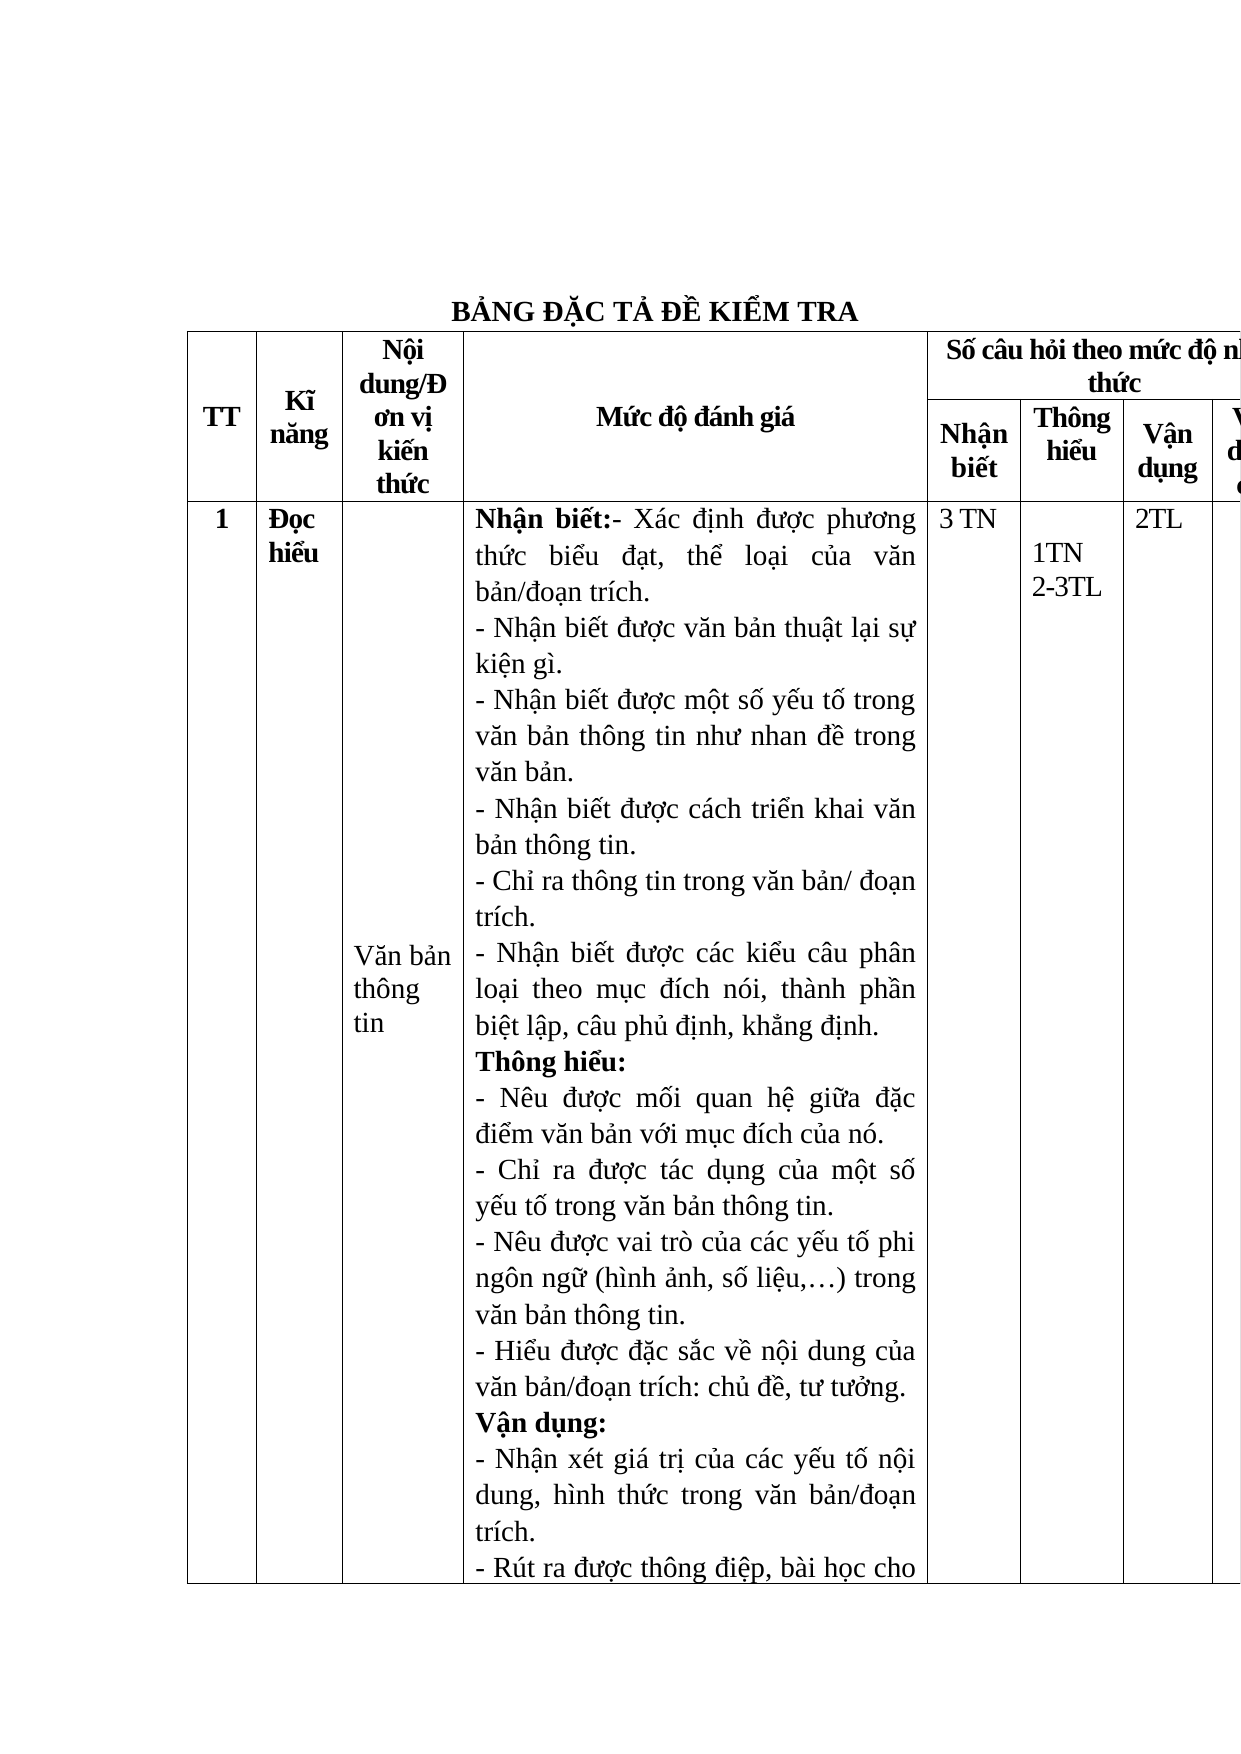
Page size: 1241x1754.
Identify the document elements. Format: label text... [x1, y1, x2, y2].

table_header TT [188, 332, 256, 501]
table_cell 1 [188, 502, 256, 1583]
table_cell 3 TN [928, 502, 1020, 1583]
table_header Mức độ đánh giá [464, 332, 927, 501]
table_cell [343, 502, 463, 1583]
table_header Nội dung/Đơn vị kiến thức [343, 332, 463, 501]
table_cell 1TN 2-3TL [1021, 502, 1123, 1583]
table_header Kĩ năng [257, 332, 342, 501]
table_cell [1213, 502, 1240, 1583]
table_cell Đọc hiểu [257, 502, 342, 1583]
text BẢNG ĐẶC TẢ ĐỀ KIỂM TRA [187, 294, 1122, 328]
table_cell Thông hiểu [1021, 400, 1123, 501]
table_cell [464, 502, 927, 1583]
table_header Số câu hỏi theo mức độ nhận thức [928, 332, 1240, 399]
table_cell 2TL [1124, 502, 1212, 1583]
table_cell Vận dụng cao [1213, 400, 1240, 501]
table_cell Vận dụng [1124, 400, 1212, 501]
table_cell Nhận biết [928, 400, 1020, 501]
